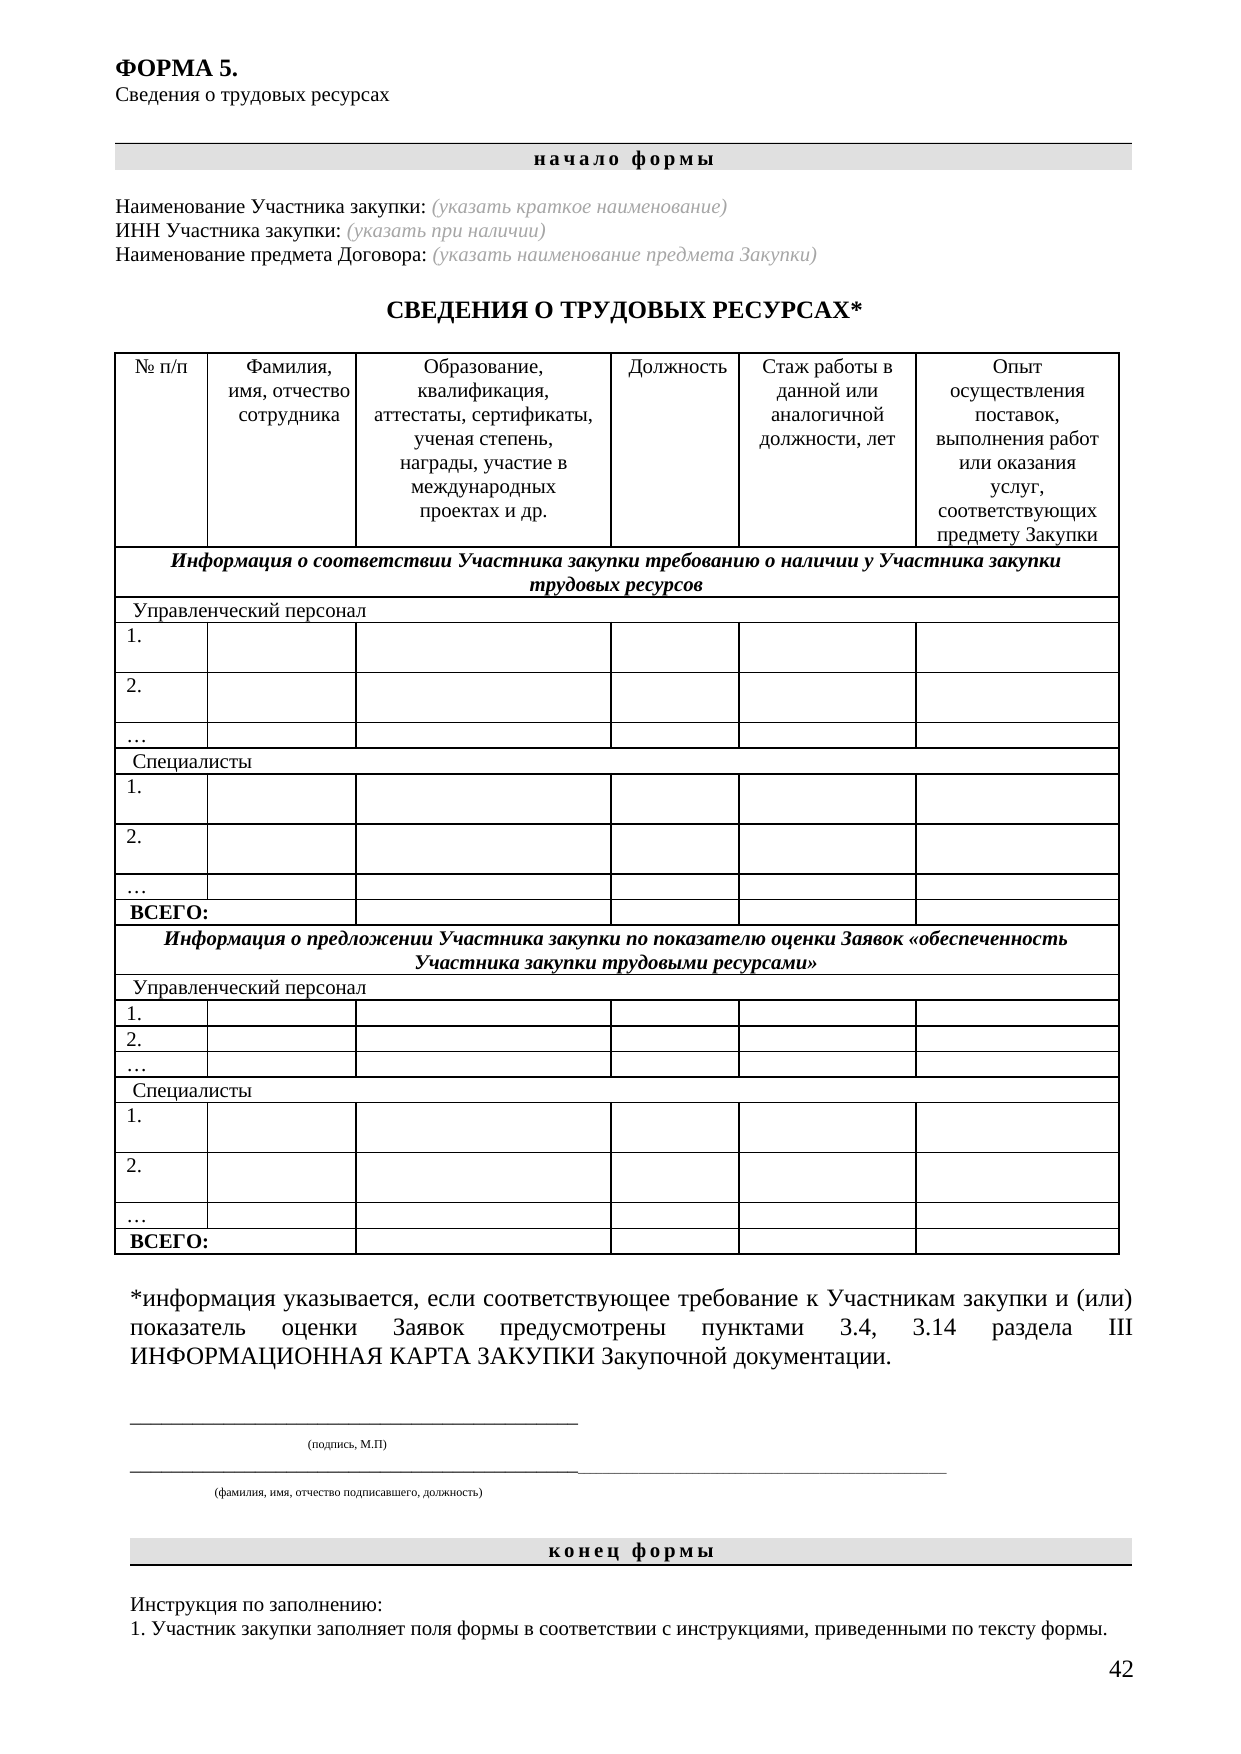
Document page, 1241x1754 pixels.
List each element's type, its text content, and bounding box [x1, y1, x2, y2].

table_cell [740, 1052, 915, 1076]
table_cell [208, 825, 355, 873]
table_cell [116, 623, 207, 672]
table_cell [208, 1153, 355, 1202]
table_cell [357, 673, 610, 722]
table_cell … [116, 723, 207, 747]
table_cell [740, 1103, 915, 1152]
table_cell Информация о соответствии Участника закупки требованию о наличии у Участника закупки трудовых ресурсов [116, 548, 1118, 596]
table_cell [612, 1229, 738, 1253]
text *информация указывается, если соответствующее требование к Участникам закупки и (или) показатель оценки Заявок предусмотрены пунктами 3.4, 3.14 раздела III ИНФОРМАЦИОННАЯ КАРТА ЗАКУПКИ Закупочной документации. [130, 1283, 1134, 1370]
table_cell [740, 1203, 915, 1227]
table_cell [740, 1153, 915, 1202]
table_cell [740, 673, 915, 722]
table_cell [917, 1001, 1118, 1025]
table_cell [612, 1203, 738, 1227]
table_cell [740, 875, 915, 898]
table_cell [917, 1153, 1118, 1202]
table_cell [740, 1229, 915, 1253]
text конец формы [130, 1538, 1132, 1564]
table_cell [917, 1229, 1118, 1253]
table_cell Специалисты [116, 749, 1118, 773]
text Сведения о трудовых ресурсах [115, 82, 1134, 106]
table_cell [917, 775, 1118, 823]
table_cell … [116, 1203, 207, 1227]
table_cell [612, 900, 738, 924]
table_cell [116, 825, 207, 873]
table_cell [740, 1001, 915, 1025]
table_cell [612, 1103, 738, 1152]
table_cell ВСЕГО: [116, 1229, 355, 1253]
table_cell [612, 775, 738, 823]
table_cell Управленческий персонал [116, 975, 1118, 999]
text СВЕДЕНИЯ О ТРУДОВЫХ РЕСУРСАХ* [115, 295, 1134, 323]
table_header Фамилия, имя, отчество сотрудника [208, 354, 355, 546]
table_header № п/п [116, 354, 207, 546]
table_cell … [116, 1052, 207, 1076]
table_cell [357, 825, 610, 873]
table_cell Управленческий персонал [116, 598, 1118, 622]
table_cell [357, 875, 610, 898]
table_cell … [116, 875, 207, 898]
table_cell [740, 1027, 915, 1051]
table_cell [208, 1027, 355, 1051]
table_cell [208, 1103, 355, 1152]
table_cell [917, 673, 1118, 722]
table_cell [116, 1153, 207, 1202]
table_cell [357, 1027, 610, 1051]
table_cell 2. [116, 1027, 207, 1051]
table_cell [116, 673, 207, 722]
text Наименование предмета Договора: (указать наименование предмета Закупки) [115, 242, 1134, 266]
table_cell [357, 1052, 610, 1076]
table_cell [917, 825, 1118, 873]
text ИНН Участника закупки: (указать при наличии) [115, 218, 1134, 242]
table_cell [612, 1027, 738, 1051]
text ФОРМА 5. [115, 53, 1134, 82]
table_cell [740, 623, 915, 672]
table_cell Специалисты [116, 1078, 1118, 1102]
table_cell [208, 673, 355, 722]
table_cell [208, 1052, 355, 1076]
table_cell [740, 825, 915, 873]
table_cell ВСЕГО: [116, 900, 355, 924]
table_cell [357, 623, 610, 672]
table_cell [208, 723, 355, 747]
text (фамилия, имя, отчество подписавшего, должность) [130, 1475, 1134, 1499]
table_cell [357, 775, 610, 823]
table_cell [917, 623, 1118, 672]
table_cell [612, 723, 738, 747]
table_cell [917, 1203, 1118, 1227]
table_cell [917, 1052, 1118, 1076]
table_cell [208, 775, 355, 823]
text начало формы [115, 144, 1132, 170]
table_cell [357, 1153, 610, 1202]
table_cell [116, 1103, 207, 1152]
table_cell [917, 875, 1118, 898]
table_cell [208, 1001, 355, 1025]
table_cell [208, 875, 355, 898]
table_header Опыт осуществления поставок, выполнения работ или оказания услуг, соответствующих предмету Закупки [917, 354, 1118, 546]
table_cell [612, 1153, 738, 1202]
table_cell [740, 900, 915, 924]
table_cell [917, 723, 1118, 747]
table_cell [612, 623, 738, 672]
table_header Стаж работы в данной или аналогичной должности, лет [740, 354, 915, 546]
table_cell [917, 900, 1118, 924]
table_cell [357, 1103, 610, 1152]
text ___________________________________________ [130, 1403, 1134, 1427]
table_cell [357, 1203, 610, 1227]
table_cell [357, 1001, 610, 1025]
table_cell [612, 673, 738, 722]
table_cell [917, 1103, 1118, 1152]
table_cell [357, 1229, 610, 1253]
text (подпись, М.П) [130, 1427, 1134, 1451]
table_cell [612, 1001, 738, 1025]
table_cell [357, 900, 610, 924]
table_cell [612, 875, 738, 898]
table_cell [357, 723, 610, 747]
table_cell 1. [116, 1001, 207, 1025]
table_cell [740, 723, 915, 747]
table_header Образование, квалификация, аттестаты, сертификаты, ученая степень, награды, участие в международных проектах и др. [357, 354, 610, 546]
table_cell [208, 623, 355, 672]
table_cell [917, 1027, 1118, 1051]
text 1. Участник закупки заполняет поля формы в соответствии с инструкциями, приведенными по тексту формы. [130, 1616, 1134, 1640]
table_cell Информация о предложении Участника закупки по показателю оценки Заявок «обеспеченность Участника закупки трудовыми ресурсами» [116, 926, 1118, 974]
table_cell [612, 1052, 738, 1076]
table_cell [612, 825, 738, 873]
text Инструкция по заполнению: [130, 1592, 1134, 1616]
table_cell [740, 775, 915, 823]
text ________________________________________________________________________________________________________ [130, 1451, 1134, 1475]
table_cell [208, 1203, 355, 1227]
table_cell [116, 775, 207, 823]
text Наименование Участника закупки: (указать краткое наименование) [115, 194, 1134, 218]
table_header Должность [612, 354, 738, 546]
